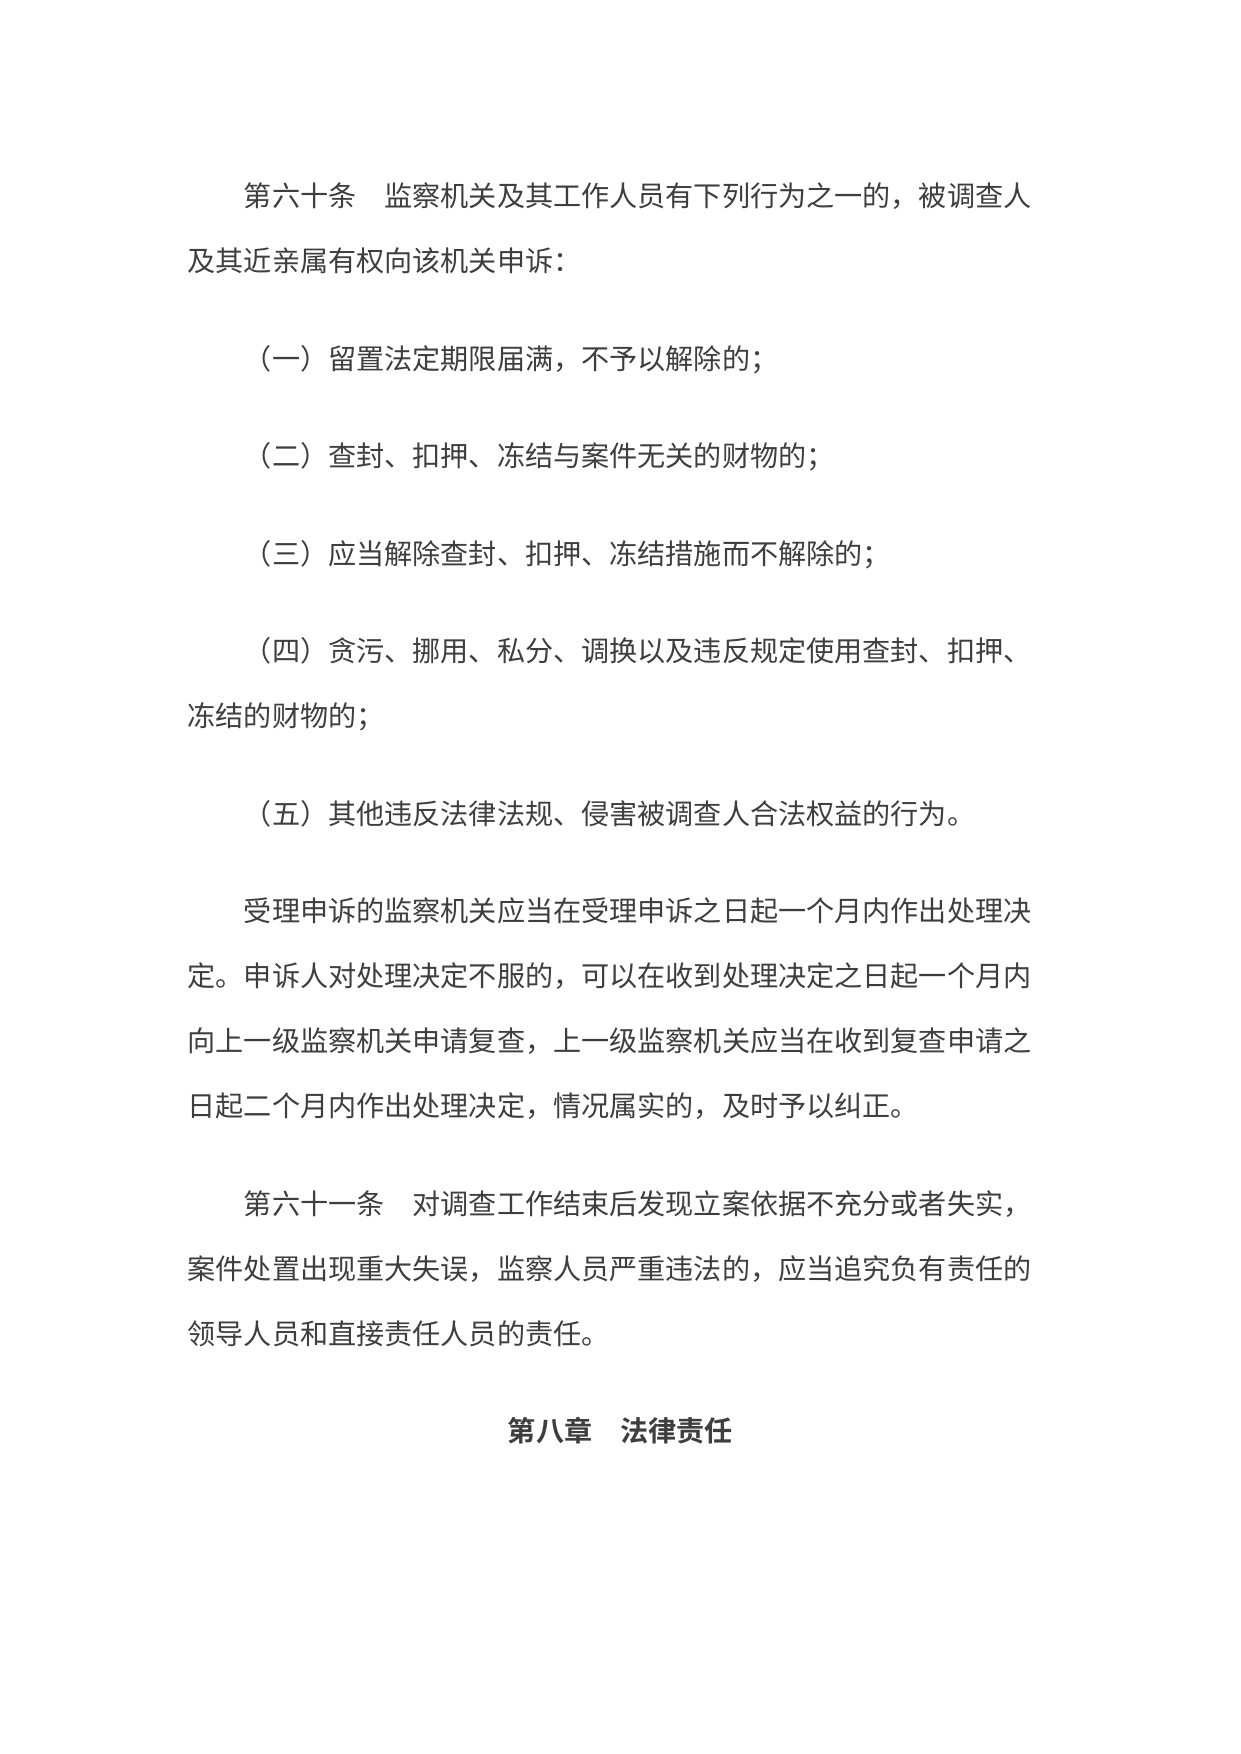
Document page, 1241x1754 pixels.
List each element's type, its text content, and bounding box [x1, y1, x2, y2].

text 第八章 法律责任 [187, 1397, 1053, 1462]
text （三）应当解除查封、扣押、冻结措施而不解除的； [187, 519, 1053, 584]
text 受理申诉的监察机关应当在受理申诉之日起一个月内作出处理决定。申诉人对处理决定不服的，可以在收到处理决定之日起一个月内向上一级监察机关申请复查，上一级监察机关应当在收到复查申请之日起二个月内作出处理决定，情况属实的，及时予以纠正。 [187, 877, 1053, 1137]
text 第六十一条 对调查工作结束后发现立案依据不充分或者失实，案件处置出现重大失误，监察人员严重违法的，应当追究负有责任的领导人员和直接责任人员的责任。 [187, 1169, 1053, 1364]
text 第六十条 监察机关及其工作人员有下列行为之一的，被调查人及其近亲属有权向该机关申诉： [187, 162, 1053, 292]
text （一）留置法定期限届满，不予以解除的； [187, 324, 1053, 389]
text （五）其他违反法律法规、侵害被调查人合法权益的行为。 [187, 779, 1053, 844]
text （四）贪污、挪用、私分、调换以及违反规定使用查封、扣押、冻结的财物的； [187, 617, 1053, 747]
text （二）查封、扣押、冻结与案件无关的财物的； [187, 422, 1053, 487]
